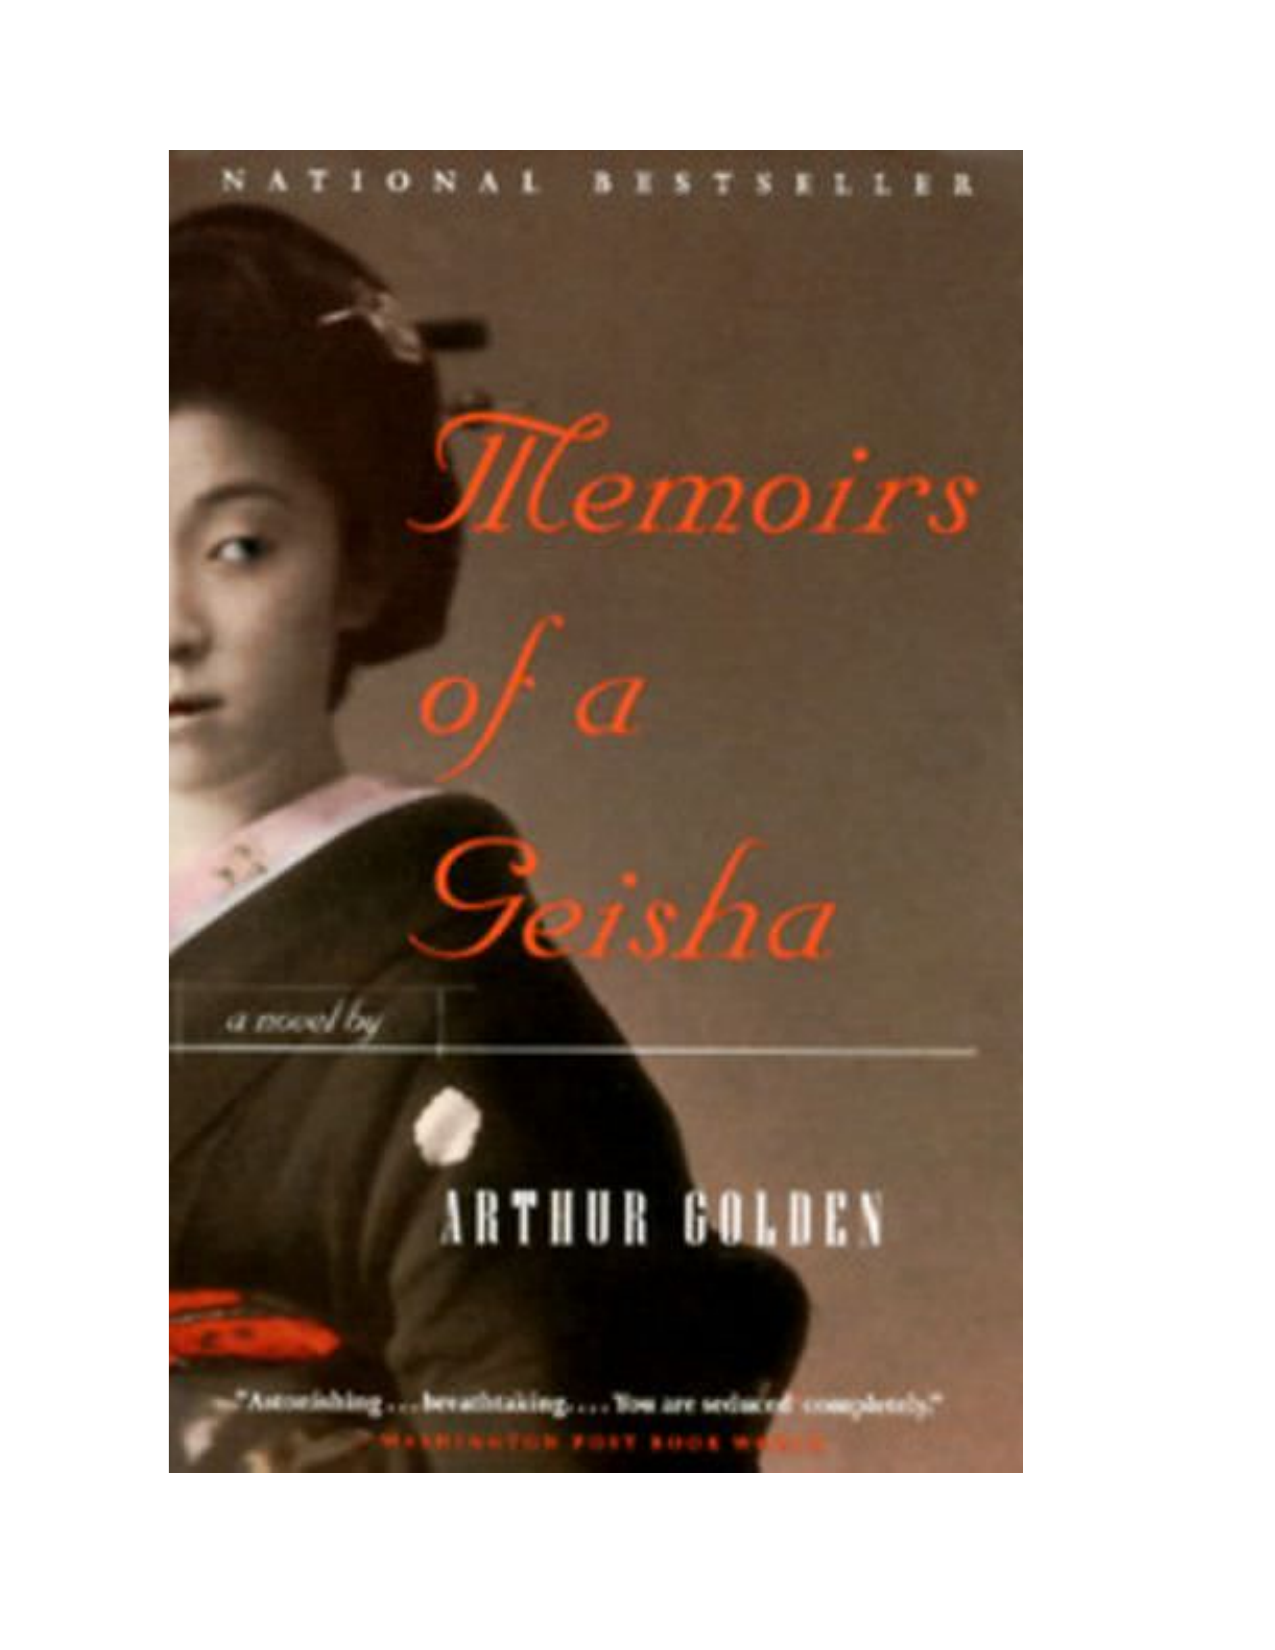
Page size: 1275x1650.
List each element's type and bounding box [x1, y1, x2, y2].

picture [168, 150, 1023, 1473]
